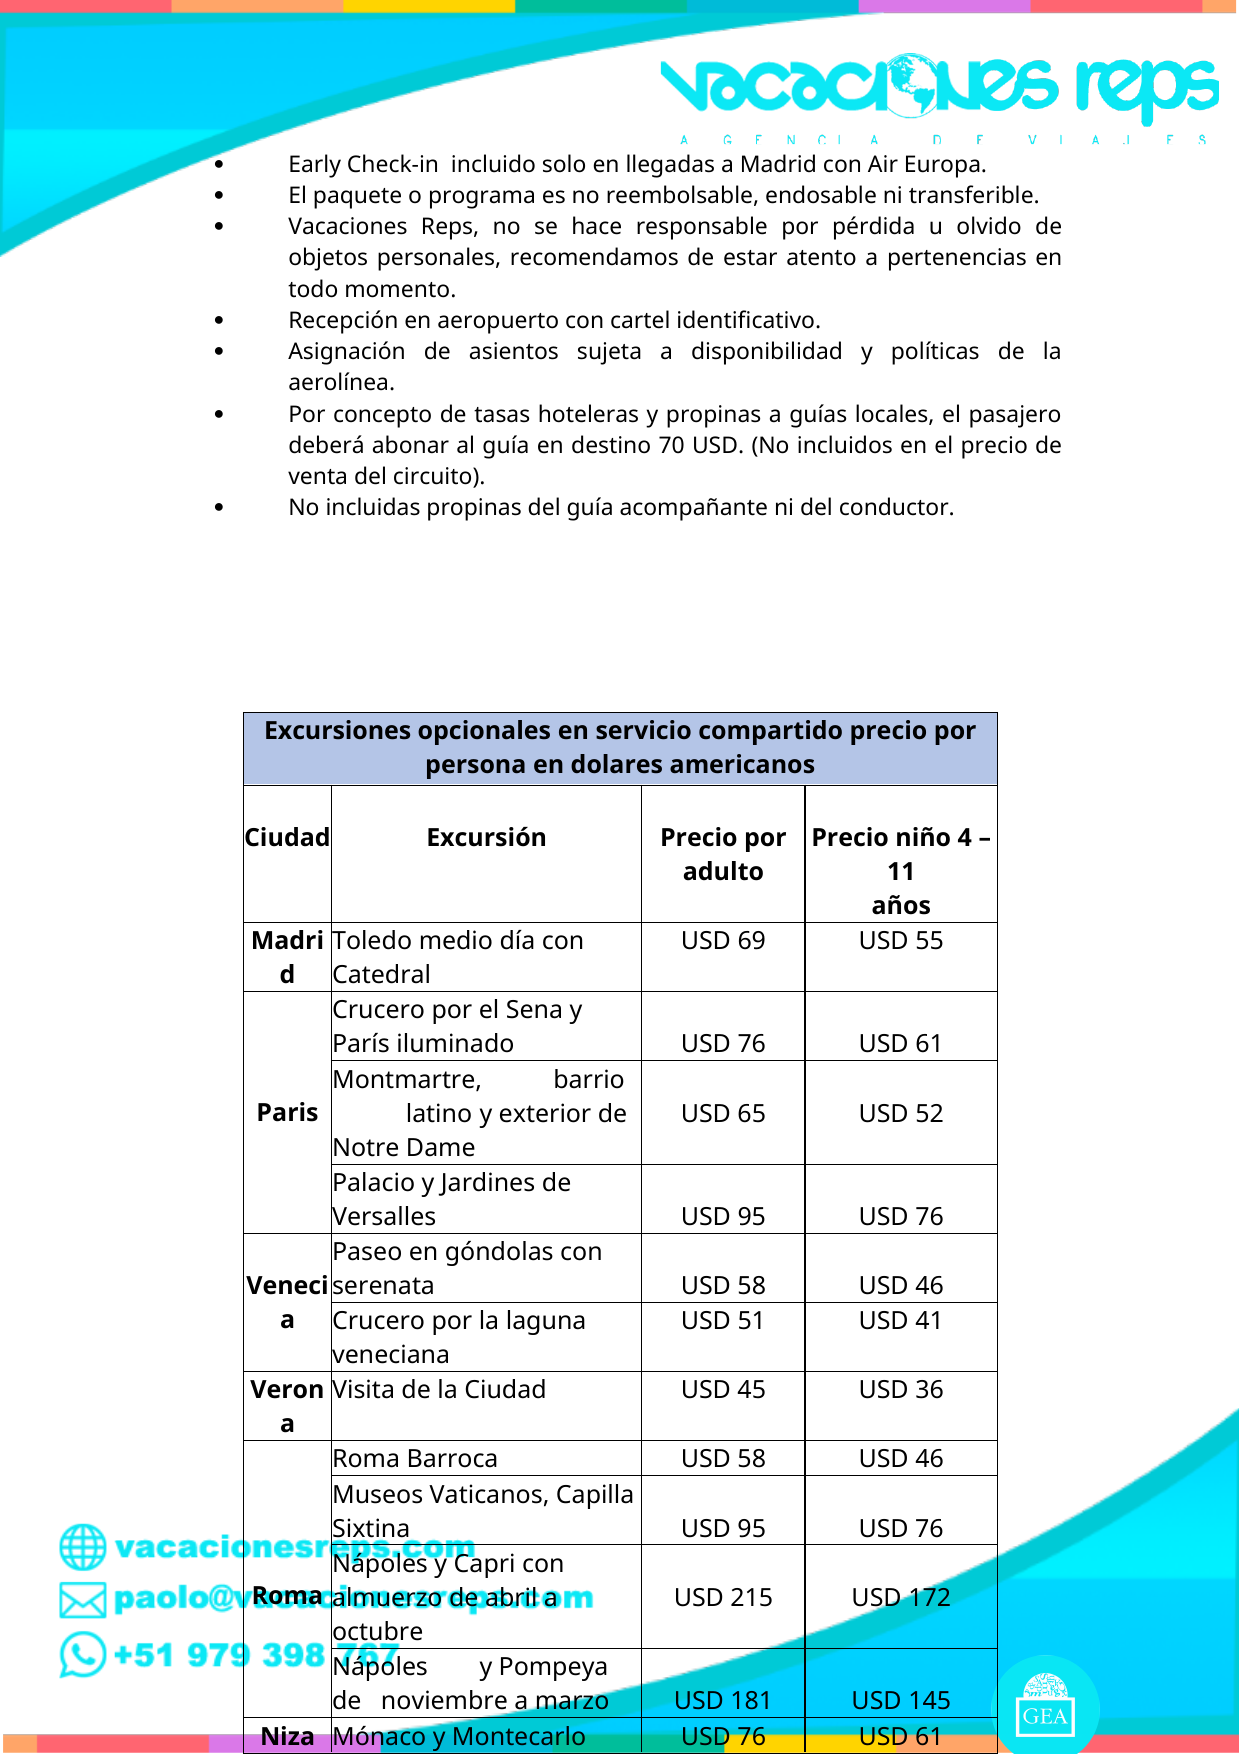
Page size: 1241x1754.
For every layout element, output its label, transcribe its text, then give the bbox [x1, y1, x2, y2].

list No incluidas propinas del guía acompañante ni del conductor. [215, 491, 1063, 523]
table_cell Crucero por el Sena y París iluminado [332, 992, 641, 1060]
table_cell USD 46 [806, 1234, 997, 1302]
table_cell Nápoles y Capri con almuerzo de abril a octubre [332, 1545, 641, 1648]
table_cell USD 69 [642, 923, 804, 991]
table_cell USD 61 [806, 992, 997, 1060]
table_cell USD 95 [642, 1476, 804, 1544]
list Vacaciones Reps, no se hace responsable por pérdida u olvido de objetos personales, recomendamos de estar atento a pertenencias en todo momento. [215, 210, 1063, 304]
picture [0, 0, 1237, 257]
table_cell Ciudad [244, 786, 331, 922]
list Early Check-in incluido solo en llegadas a Madrid con Air Europa. [215, 148, 1063, 179]
table_cell USD 145 [806, 1649, 997, 1717]
table_cell Excursión [332, 786, 641, 922]
table_cell USD 36 [806, 1372, 997, 1440]
table_cell Roma [244, 1441, 331, 1717]
picture [998, 1409, 1238, 1754]
table_cell Toledo medio día con Catedral [332, 923, 641, 991]
table_cell USD 181 [642, 1649, 804, 1717]
table_cell Verona [244, 1372, 331, 1440]
table_cell Venecia [244, 1234, 331, 1371]
table_cell USD 76 [806, 1476, 997, 1544]
table_cell Madrid [244, 923, 331, 991]
table_cell Mónaco y Montecarlo [332, 1718, 641, 1752]
picture [4, 1409, 243, 1754]
table_cell USD 172 [806, 1545, 997, 1648]
table_cell Paseo en góndolas con serenata [332, 1234, 641, 1302]
table_cell Paris [244, 992, 331, 1233]
table_cell USD 52 [806, 1061, 997, 1163]
table_cell Roma Barroca [332, 1441, 641, 1475]
table_cell USD 41 [806, 1303, 997, 1371]
table_cell USD 58 [642, 1441, 804, 1475]
table_cell USD 61 [806, 1718, 997, 1752]
list Por concepto de tasas hoteleras y propinas a guías locales, el pasajero deberá abonar al guía en destino 70 USD. (No incluidos en el precio de venta del circuito). [215, 398, 1063, 491]
table_cell Palacio y Jardines de Versalles [332, 1165, 641, 1233]
list Recepción en aeropuerto con cartel identificativo. [215, 304, 1063, 335]
table_cell USD 95 [642, 1165, 804, 1233]
list El paquete o programa es no reembolsable, endosable ni transferible. [215, 179, 1063, 210]
table_cell USD 76 [642, 1718, 804, 1752]
table_cell USD 215 [642, 1545, 804, 1648]
table_cell Precio niño 4 – 11 años [806, 786, 997, 922]
table_cell USD 46 [806, 1441, 997, 1475]
table_cell USD 58 [642, 1234, 804, 1302]
table_cell USD 65 [642, 1061, 804, 1163]
table_cell USD 51 [642, 1303, 804, 1371]
table_cell Visita de la Ciudad [332, 1372, 641, 1440]
table_cell Montmartre, barrio latino y exterior de Notre Dame [332, 1061, 641, 1163]
table_cell Museos Vaticanos, Capilla Sixtina [332, 1476, 641, 1544]
list Asignación de asientos sujeta a disponibilidad y políticas de la aerolínea. [215, 335, 1063, 398]
table_header Excursiones opcionales en servicio compartido precio por persona en dolares americanos [244, 713, 997, 784]
table_cell Nápoles y Pompeya de noviembre a marzo [332, 1649, 641, 1717]
table_cell Crucero por la laguna veneciana [332, 1303, 641, 1371]
table_cell USD 55 [806, 923, 997, 991]
table_cell USD 76 [806, 1165, 997, 1233]
table_cell USD 76 [642, 992, 804, 1060]
table_cell Precio por adulto [642, 786, 804, 922]
table_cell USD 45 [642, 1372, 804, 1440]
table_cell Niza [244, 1718, 331, 1752]
